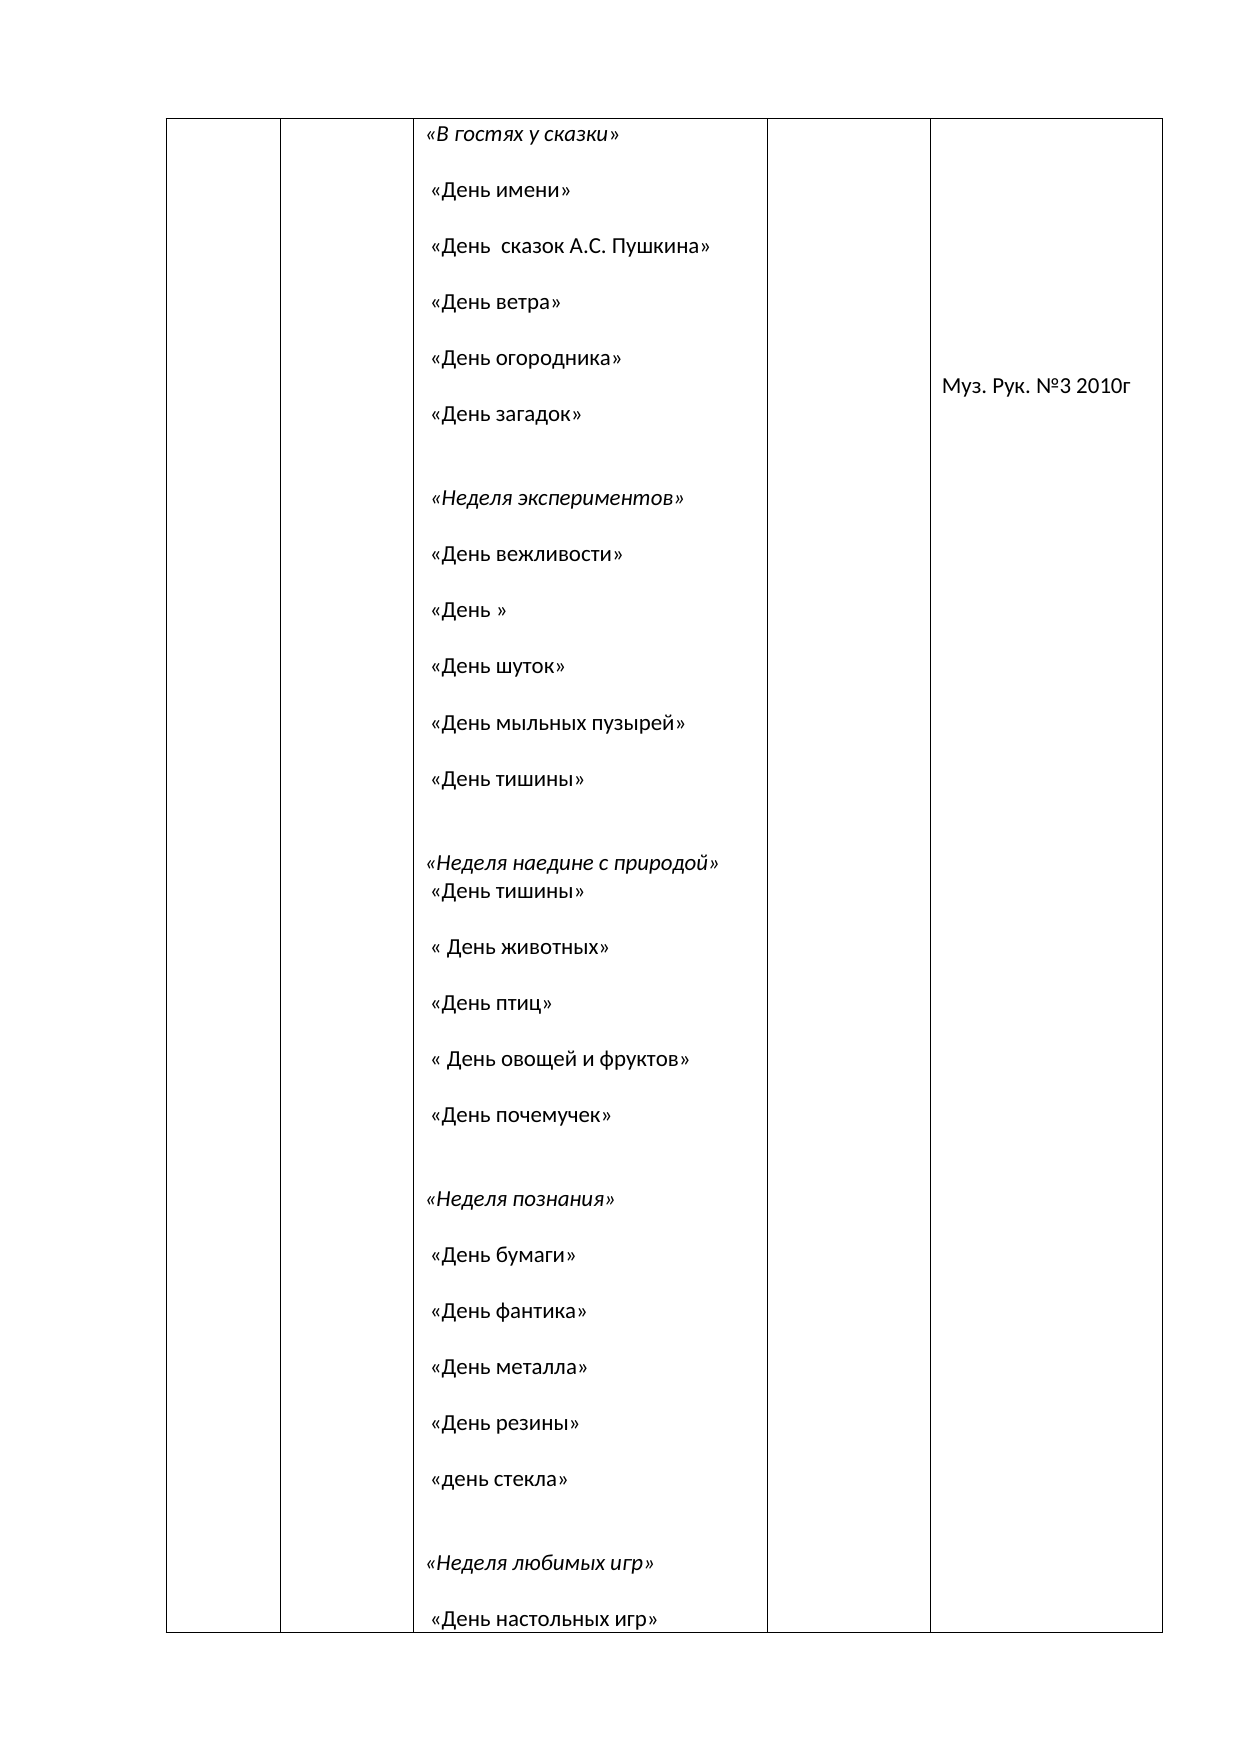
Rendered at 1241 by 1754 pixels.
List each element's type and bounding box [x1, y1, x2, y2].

table_cell [167, 119, 280, 1632]
table_cell [931, 119, 1162, 1632]
table_cell [281, 119, 413, 1632]
table_cell [414, 119, 767, 1632]
table_cell [768, 119, 930, 1632]
